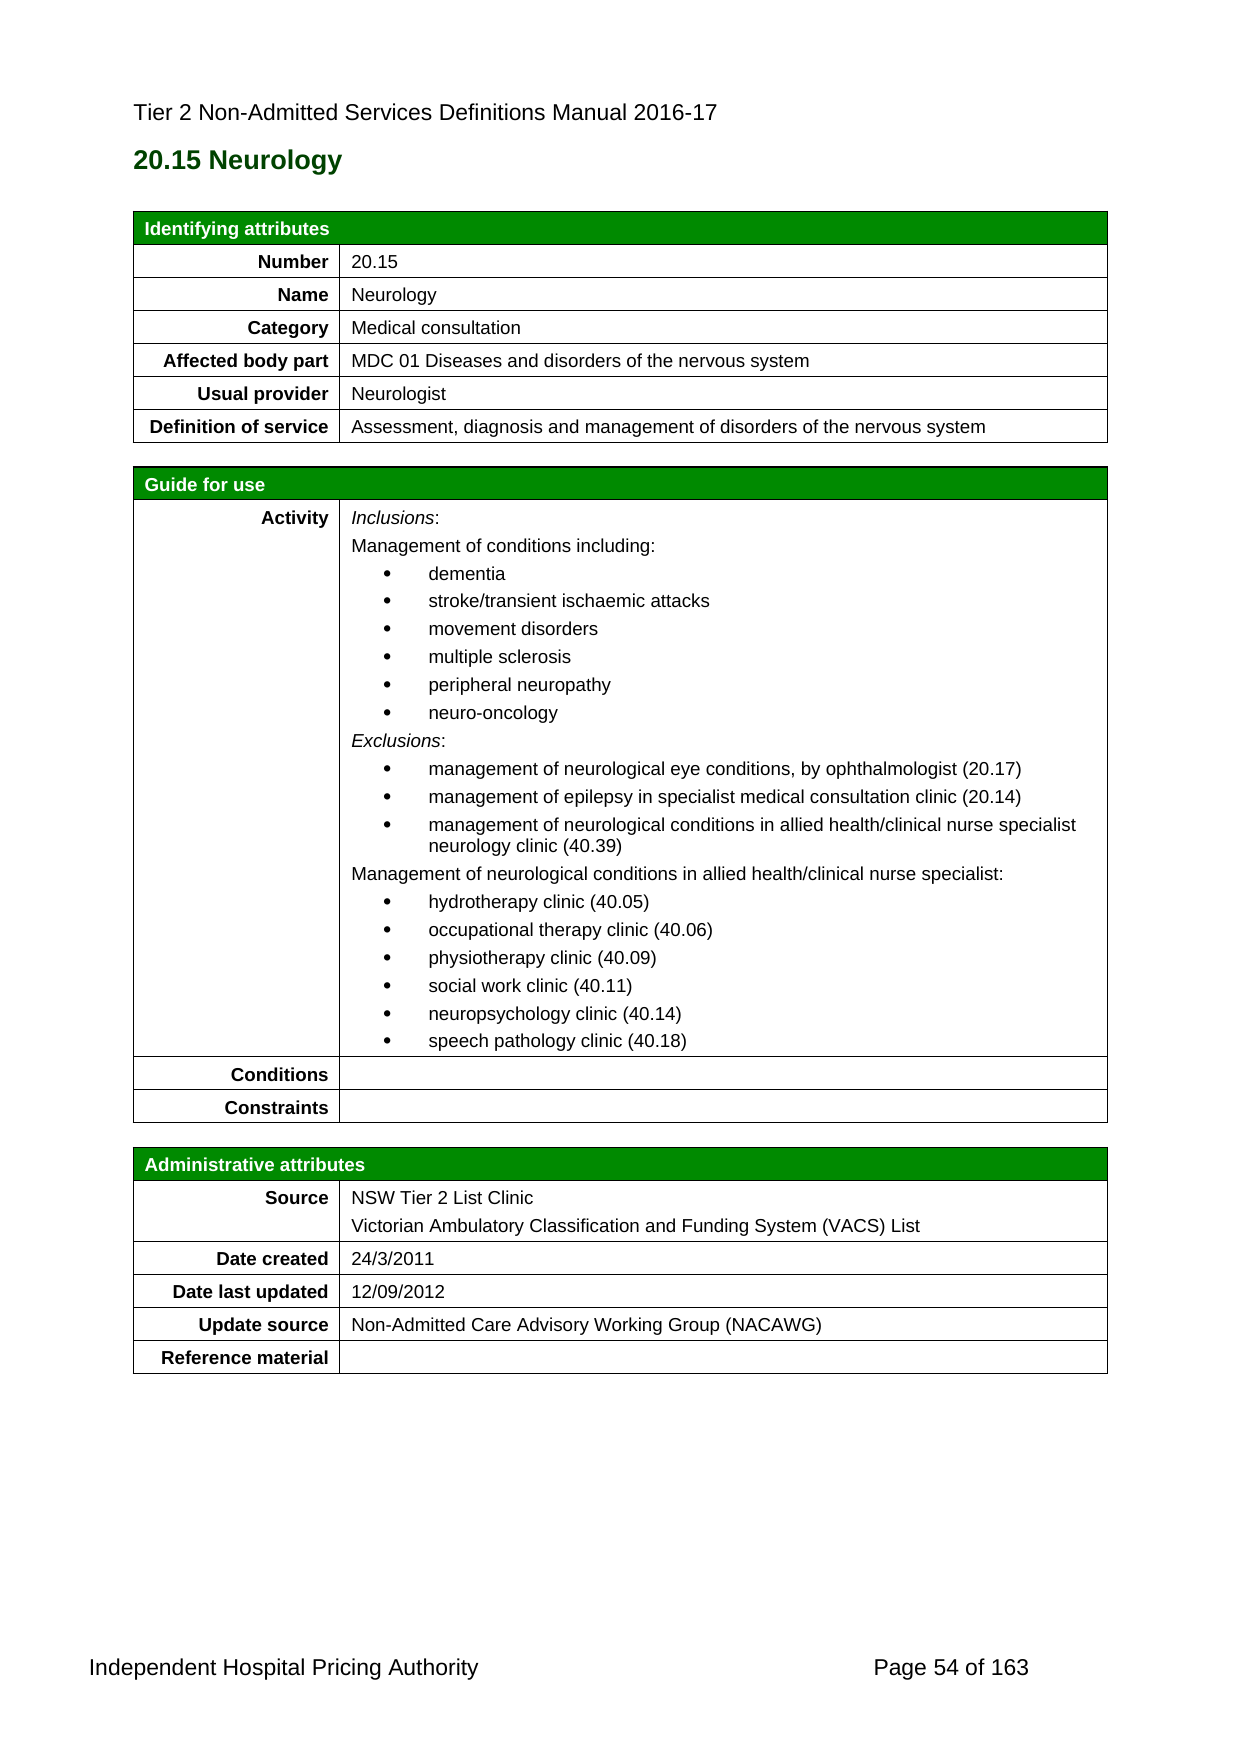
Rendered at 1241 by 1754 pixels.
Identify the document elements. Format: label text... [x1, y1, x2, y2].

table_cell NSW Tier 2 List Clinic Victorian Ambulatory Classification and Funding System (VACS) List [340, 1181, 1107, 1241]
table_cell 12/09/2012 [340, 1275, 1107, 1307]
table_cell Source [134, 1181, 339, 1241]
table_cell [340, 1090, 1107, 1122]
table_cell Category [134, 311, 339, 343]
table_cell Constraints [134, 1090, 339, 1122]
table_cell Neurology [340, 278, 1107, 310]
table_cell Name [134, 278, 339, 310]
table_cell [340, 1341, 1107, 1373]
table_cell Date last updated [134, 1275, 339, 1307]
table_cell 24/3/2011 [340, 1242, 1107, 1274]
table_cell Non-Admitted Care Advisory Working Group (NACAWG) [340, 1308, 1107, 1340]
table_cell Usual provider [134, 377, 339, 409]
table_cell Assessment, diagnosis and management of disorders of the nervous system [340, 410, 1107, 442]
table_cell Reference material [134, 1341, 339, 1373]
table_cell Conditions [134, 1057, 339, 1089]
subtitle 20.15 Neurology [133, 144, 1152, 206]
table_cell Medical consultation [340, 311, 1107, 343]
table_cell Activity [134, 500, 339, 1056]
table_cell [340, 1057, 1107, 1089]
table_cell Definition of service [134, 410, 339, 442]
table_header Administrative attributes [134, 1148, 1107, 1180]
table_cell MDC 01 Diseases and disorders of the nervous system [340, 344, 1107, 376]
table_header Guide for use [134, 468, 1107, 499]
table_cell Inclusions: Management of conditions including: dementia stroke/transient ischaemic attacks movement disorders multiple sclerosis peripheral neuropathy neuro-oncology Exclusions: management of neurological eye conditions, by ophthalmologist (20.17) management of epilepsy in specialist medical consultation clinic (20.14) management of neurological conditions in allied health/clinical nurse specialist neurology clinic (40.39) Management of neurological conditions in allied health/clinical nurse specialist: hydrotherapy clinic (40.05) occupational therapy clinic (40.06) physiotherapy clinic (40.09) social work clinic (40.11) neuropsychology clinic (40.14) speech pathology clinic (40.18) [340, 500, 1107, 1056]
table_cell Update source [134, 1308, 339, 1340]
table_cell Number [134, 245, 339, 277]
table_cell Affected body part [134, 344, 339, 376]
table_cell Date created [134, 1242, 339, 1274]
table_header Identifying attributes [134, 212, 1107, 244]
table_cell Neurologist [340, 377, 1107, 409]
table_cell 20.15 [340, 245, 1107, 277]
